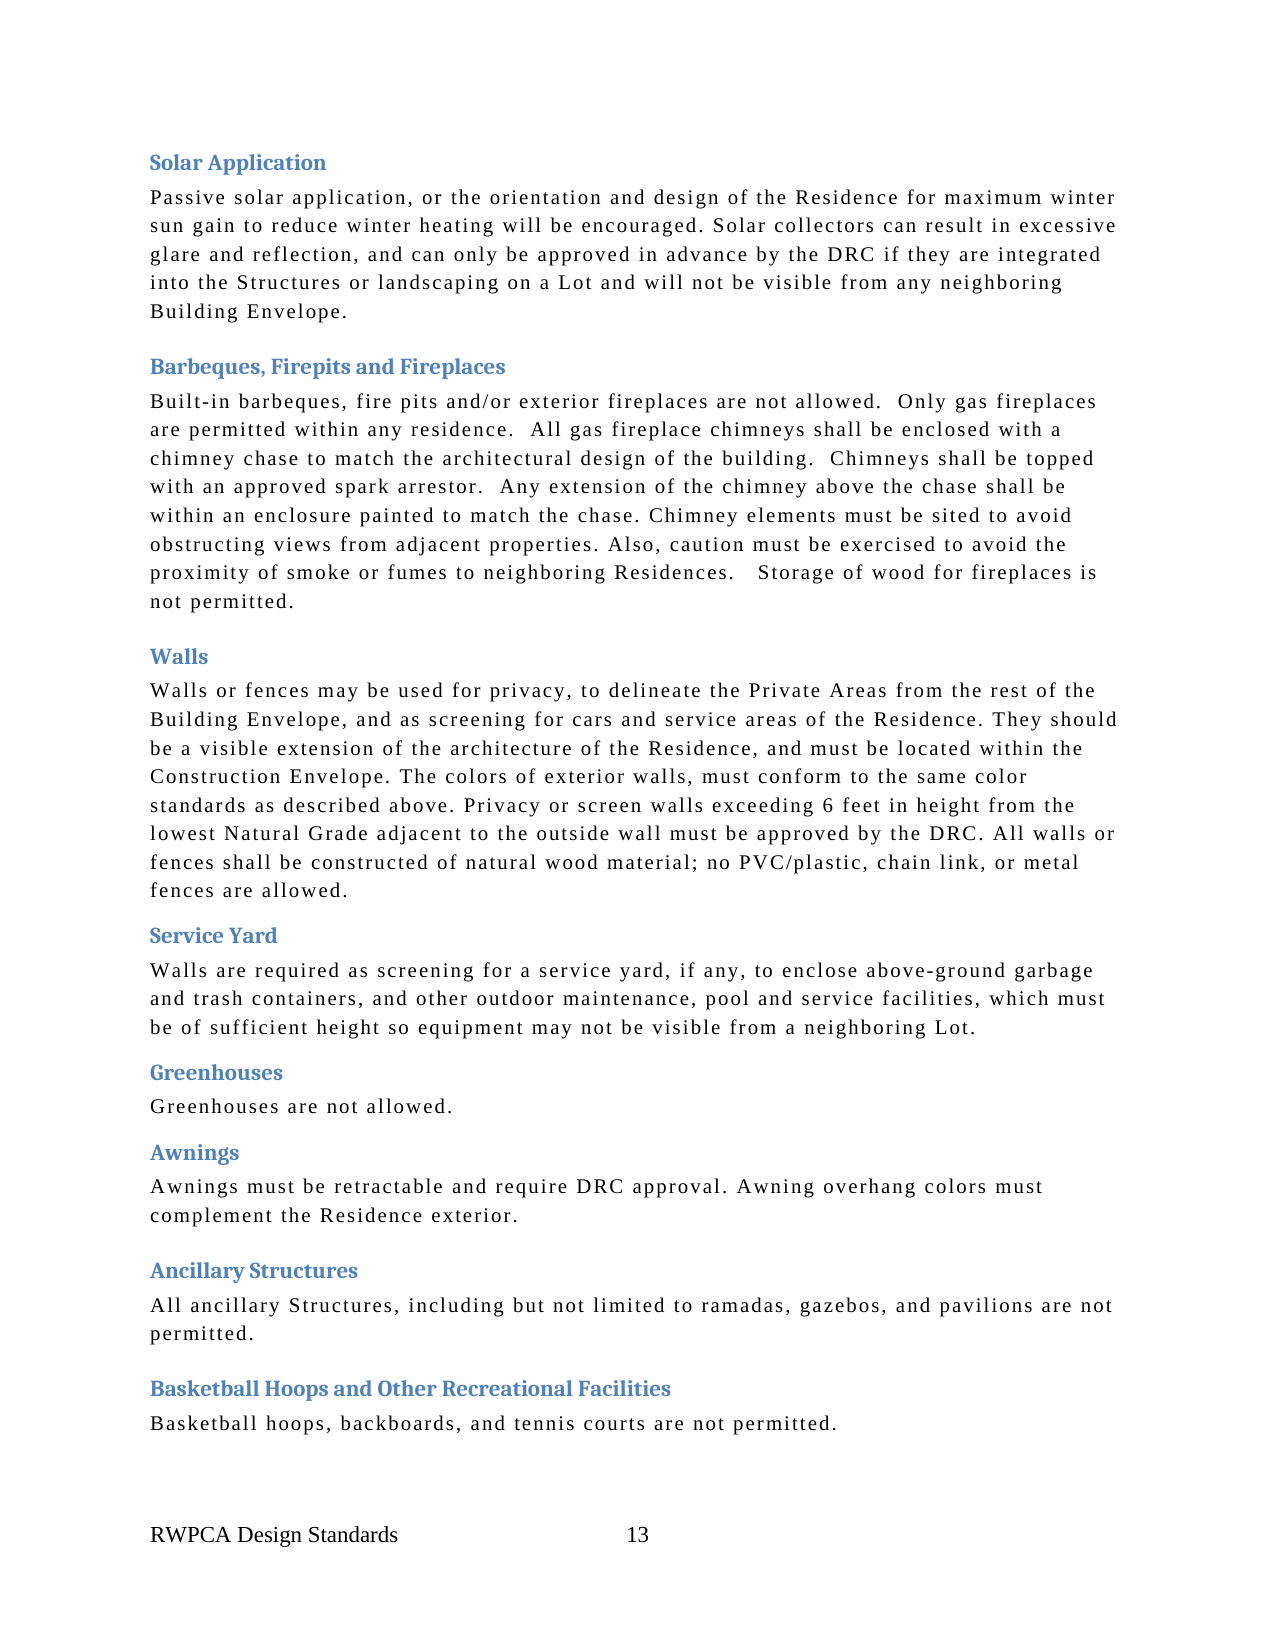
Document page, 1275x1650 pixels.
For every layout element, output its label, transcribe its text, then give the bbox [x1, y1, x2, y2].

subtitle Basketball Hoops and Other Recreational Facilities [150, 1376, 1125, 1403]
subtitle Walls [150, 644, 1125, 670]
text Passive solar application, or the orientation and design of the Residence for maximum winter sun gain to reduce winter heating will be encouraged. Solar collectors can result in excessive glare and reflection, and can only be approved in advance by the DRC if they are integrated into the Structures or landscaping on a Lot and will not be visible from any neighboring Building Envelope. [150, 180, 1125, 323]
subtitle Greenhouses [150, 1060, 1125, 1086]
text Walls or fences may be used for privacy, to delineate the Private Areas from the rest of the Building Envelope, and as screening for cars and service areas of the Residence. They should be a visible extension of the architecture of the Residence, and must be located within the Construction Envelope. The colors of exterior walls, must conform to the same color standards as described above. Privacy or screen walls exceeding 6 feet in height from the lowest Natural Grade adjacent to the outside wall must be approved by the DRC. All walls or fences shall be constructed of natural wood material; no PVC/plastic, chain link, or metal fences are allowed. [150, 674, 1125, 902]
text Walls are required as screening for a service yard, if any, to enclose above-ground garbage and trash containers, and other outdoor maintenance, pool and service facilities, which must be of sufficient height so equipment may not be visible from a neighboring Lot. [150, 953, 1125, 1039]
text Awnings must be retractable and require DRC approval. Awning overhang colors must complement the Residence exterior. [150, 1169, 1125, 1227]
text All ancillary Structures, including but not limited to ramadas, gazebos, and pavilions are not permitted. [150, 1288, 1125, 1345]
subtitle Awnings [150, 1139, 1125, 1166]
subtitle Ancillary Structures [150, 1258, 1125, 1284]
subtitle Solar Application [150, 150, 1125, 176]
text Basketball hoops, backboards, and tennis courts are not permitted. [150, 1406, 1125, 1435]
text Greenhouses are not allowed. [150, 1090, 1125, 1118]
subtitle Service Yard [150, 923, 1125, 949]
subtitle Barbeques, Firepits and Fireplaces [150, 354, 1125, 380]
text Built-in barbeques, fire pits and/or exterior fireplaces are not allowed. Only gas fireplaces are permitted within any residence. All gas fireplace chimneys shall be enclosed with a chimney chase to match the architectural design of the building. Chimneys shall be topped with an approved spark arrestor. Any extension of the chimney above the chase shall be within an enclosure painted to match the chase. Chimney elements must be sited to avoid obstructing views from adjacent properties. Also, caution must be exercised to avoid the proximity of smoke or fumes to neighboring Residences. Storage of wood for fireplaces is not permitted. [150, 384, 1125, 613]
